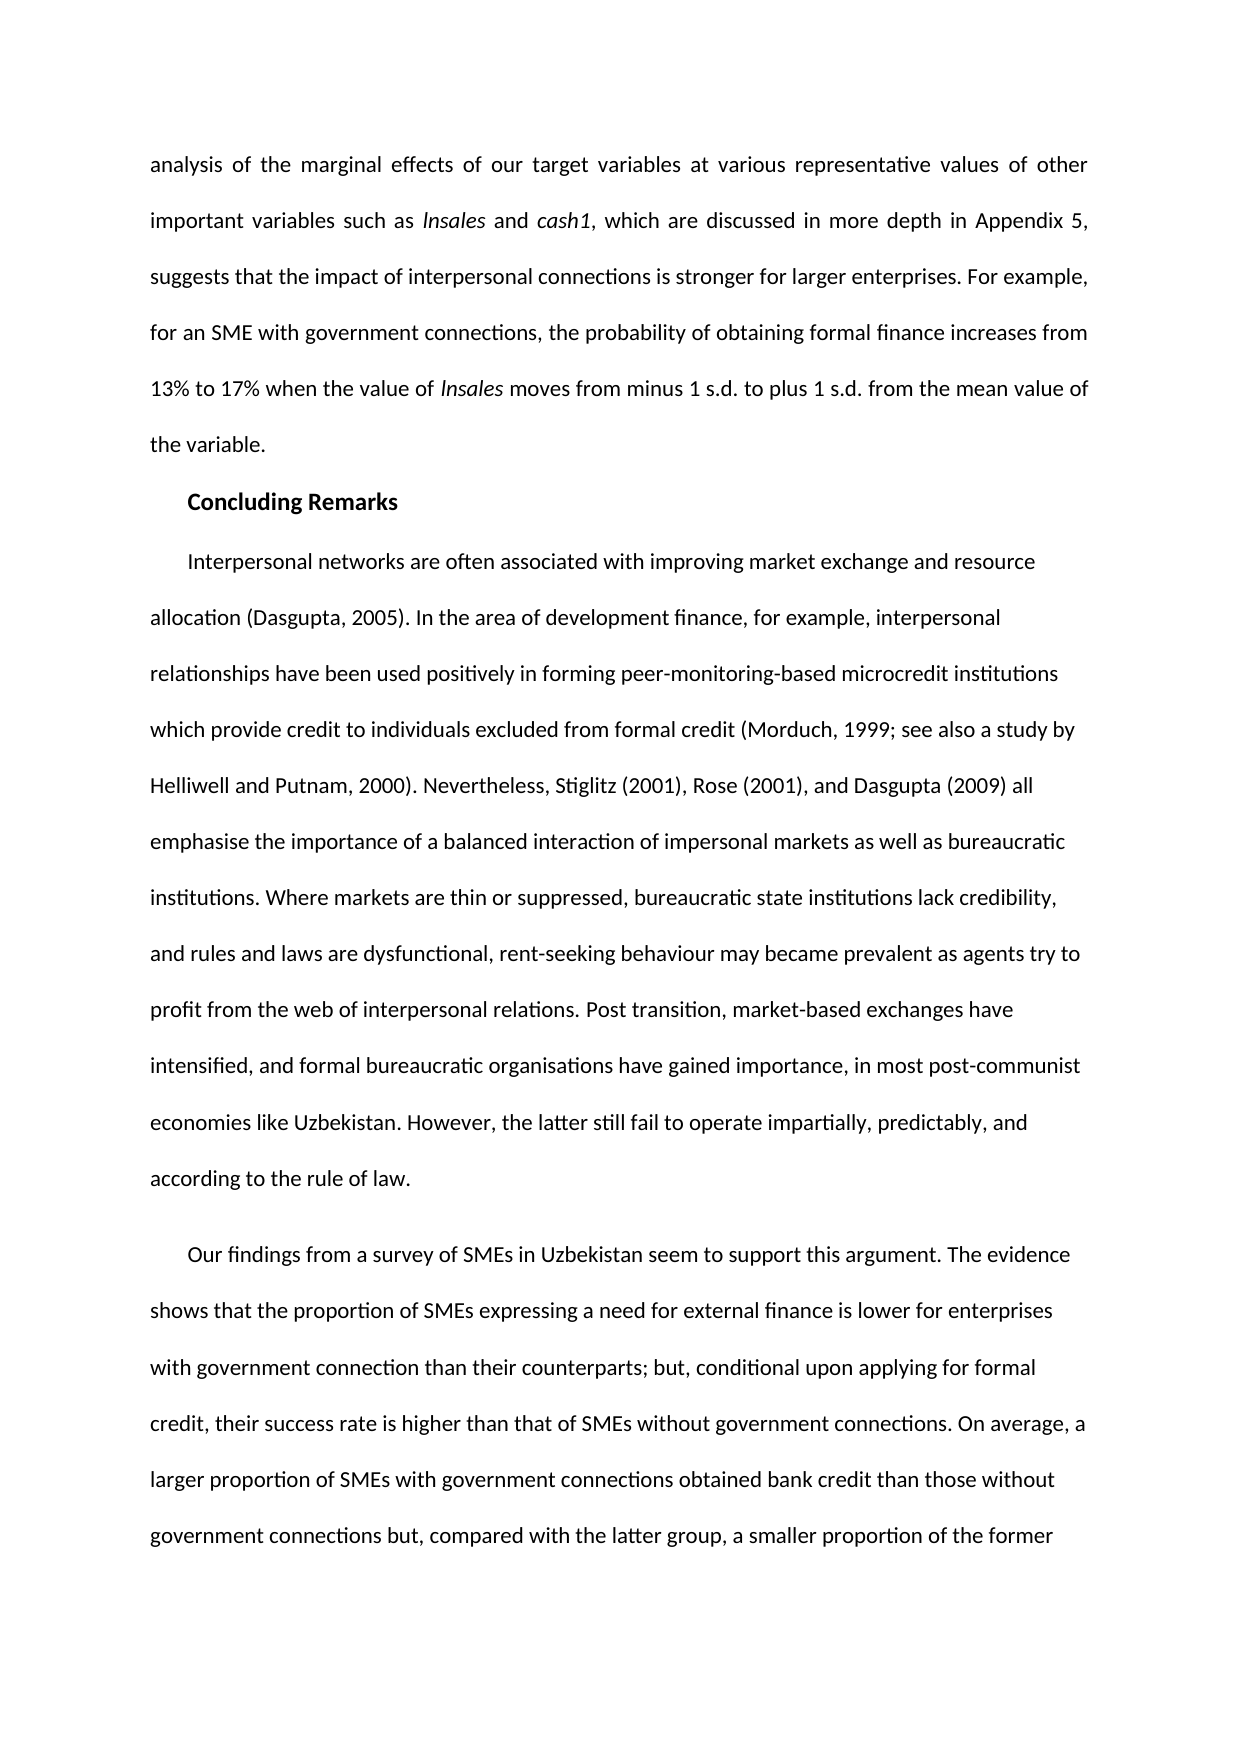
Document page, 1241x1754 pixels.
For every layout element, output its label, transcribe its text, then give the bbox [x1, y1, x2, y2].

text Concluding Remarks [150, 486, 1090, 517]
text Interpersonal networks are often associated with improving market exchange and resource allocation (Dasgupta, 2005). In the area of development finance, for example, interpersonal relationships have been used positively in forming peer-monitoring-based microcredit institutions which provide credit to individuals excluded from formal credit (Morduch, 1999; see also a study by Helliwell and Putnam, 2000). Nevertheless, Stiglitz (2001), Rose (2001), and Dasgupta (2009) all emphasise the importance of a balanced interaction of impersonal markets as well as bureaucratic institutions. Where markets are thin or suppressed, bureaucratic state institutions lack credibility, and rules and laws are dysfunctional, rent-seeking behaviour may became prevalent as agents try to profit from the web of interpersonal relations. Post transition, market-based exchanges have intensified, and formal bureaucratic organisations have gained importance, in most post-communist economies like Uzbekistan. However, the latter still fail to operate impartially, predictably, and according to the rule of law. [150, 547, 1090, 1192]
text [150, 1241, 1090, 1549]
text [150, 150, 1090, 458]
